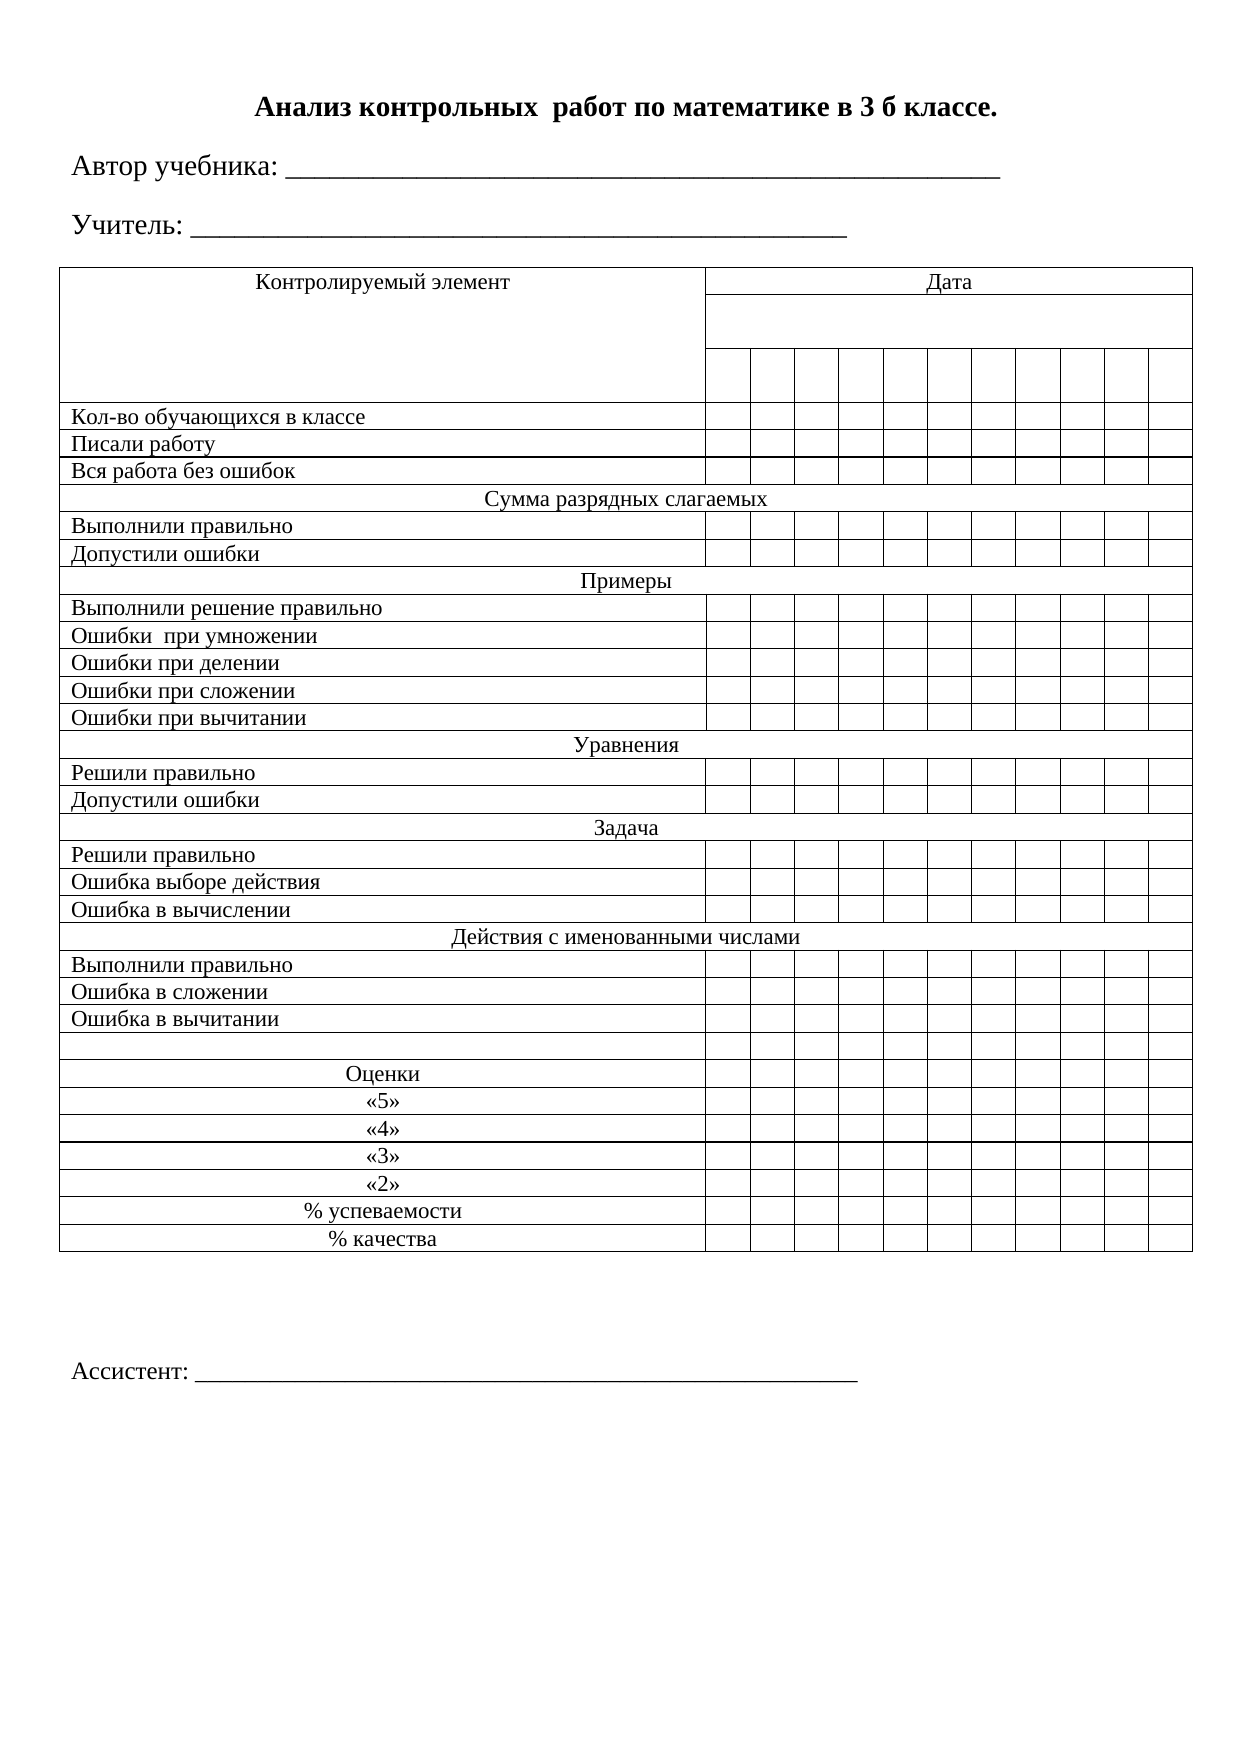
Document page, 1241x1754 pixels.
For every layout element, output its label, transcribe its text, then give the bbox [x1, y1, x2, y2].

table_cell [751, 1170, 794, 1196]
table_cell [1149, 1088, 1192, 1114]
table_cell [1016, 841, 1060, 867]
table_cell [751, 1197, 794, 1223]
table_cell Допустили ошибки [60, 540, 705, 566]
table_cell Ошибки при сложении [60, 677, 706, 703]
table_cell [795, 1088, 838, 1114]
table_cell [1149, 1033, 1192, 1059]
table_cell [884, 1088, 927, 1114]
table_cell Выполнили правильно [60, 951, 705, 977]
table_cell Выполнили правильно [60, 512, 705, 539]
table_cell [839, 1225, 883, 1251]
table_cell [706, 430, 750, 456]
table_cell [972, 458, 1015, 484]
table_cell [751, 403, 794, 429]
table_cell [839, 896, 883, 922]
table_cell [884, 349, 927, 402]
table_cell [751, 622, 794, 648]
table_cell [972, 841, 1015, 867]
table_cell [884, 951, 927, 977]
table_cell [795, 622, 838, 648]
table_cell [1105, 1033, 1148, 1059]
table_cell Ошибка в сложении [60, 978, 705, 1004]
table_cell [839, 677, 883, 703]
table_cell [706, 896, 750, 922]
table_cell [972, 540, 1015, 566]
text Ассистент: _____________________________________________________ [71, 1356, 1181, 1385]
table_cell [1105, 978, 1148, 1004]
table_cell [1016, 540, 1060, 566]
table_cell [795, 512, 838, 539]
table_cell [928, 1115, 971, 1141]
table_cell «3» [60, 1143, 705, 1169]
table_cell [751, 1005, 794, 1032]
table_cell [1105, 1197, 1148, 1223]
table_cell [1016, 1225, 1060, 1251]
table_cell [839, 1115, 883, 1141]
table_cell [795, 540, 838, 566]
table_cell [707, 677, 750, 703]
table_cell Ошибка выборе действия [60, 869, 705, 895]
table_cell [706, 1033, 750, 1059]
table_cell [928, 841, 971, 867]
table_cell [1105, 649, 1148, 676]
table_cell [1016, 896, 1060, 922]
table_cell Допустили ошибки [60, 786, 705, 813]
table_cell [1061, 512, 1104, 539]
table_cell [706, 786, 750, 813]
table_cell Ошибка в вычислении [60, 896, 705, 922]
table_cell [972, 1115, 1015, 1141]
table_cell [839, 1170, 883, 1196]
table_cell [839, 1033, 883, 1059]
table_cell Ошибки при делении [60, 649, 706, 676]
table_cell [1105, 430, 1148, 456]
table_cell [839, 1143, 883, 1169]
table_cell [972, 759, 1015, 785]
text Анализ контрольных работ по математике в 3 б классе. [71, 89, 1181, 122]
table_cell [1016, 622, 1060, 648]
table_cell [839, 595, 883, 621]
table_cell [928, 649, 971, 676]
table_cell [884, 622, 927, 648]
table_cell [884, 403, 927, 429]
table_cell [928, 786, 971, 813]
table_cell [751, 1033, 794, 1059]
table_cell [1061, 677, 1104, 703]
table_cell % успеваемости [60, 1197, 705, 1223]
table_cell [839, 759, 883, 785]
table_cell [884, 1005, 927, 1032]
table_cell [706, 978, 750, 1004]
table_cell [1105, 786, 1148, 813]
table_cell [839, 1005, 883, 1032]
table_cell [972, 1225, 1015, 1251]
table_cell [795, 1005, 838, 1032]
table_cell [706, 1088, 750, 1114]
table_cell [972, 704, 1015, 730]
table_cell [972, 1060, 1015, 1087]
table_cell [1016, 1143, 1060, 1169]
table_cell [751, 1225, 794, 1251]
table_cell Решили правильно [60, 841, 705, 867]
table_cell [839, 1060, 883, 1087]
table_cell [706, 1005, 750, 1032]
table_cell Оценки [60, 1060, 705, 1087]
table_cell [884, 677, 927, 703]
table_cell [795, 1033, 838, 1059]
table_cell [706, 295, 1192, 348]
table_cell [972, 349, 1015, 402]
table_cell [972, 595, 1015, 621]
table_cell [795, 704, 838, 730]
table_cell [1061, 759, 1104, 785]
table_cell [706, 458, 750, 484]
table_cell [839, 349, 883, 402]
table_cell [1105, 677, 1148, 703]
table_cell [1016, 786, 1060, 813]
table_cell [884, 759, 927, 785]
table_cell Уравнения [60, 731, 1192, 758]
table_cell [1061, 349, 1104, 402]
table_cell [972, 403, 1015, 429]
table_cell [1149, 540, 1192, 566]
table_cell [928, 349, 971, 402]
table_cell [707, 595, 750, 621]
table_cell [884, 1197, 927, 1223]
table_cell [1016, 512, 1060, 539]
table_cell [1061, 978, 1104, 1004]
table_cell [1016, 1088, 1060, 1114]
table_cell [839, 458, 883, 484]
table_cell [928, 951, 971, 977]
table_cell [1016, 430, 1060, 456]
table_cell [1061, 869, 1104, 895]
table_cell [706, 1225, 750, 1251]
table_cell [1105, 1005, 1148, 1032]
table_cell [972, 622, 1015, 648]
table_cell [1016, 759, 1060, 785]
table_cell [972, 677, 1015, 703]
table_cell [795, 595, 838, 621]
table_cell [751, 540, 794, 566]
table_cell [751, 869, 794, 895]
table_cell [1105, 704, 1148, 730]
table_cell [839, 704, 883, 730]
table_cell [1149, 349, 1192, 402]
table_cell [928, 430, 971, 456]
table_cell [795, 1225, 838, 1251]
table_cell [751, 978, 794, 1004]
table_cell [1061, 540, 1104, 566]
text Учитель: _____________________________________________ [71, 207, 1181, 241]
table_cell [928, 622, 971, 648]
table_cell [795, 1197, 838, 1223]
table_cell [795, 1143, 838, 1169]
table_cell [928, 704, 971, 730]
table_cell Ошибки при вычитании [60, 704, 706, 730]
table_cell [972, 786, 1015, 813]
table_cell [1149, 458, 1192, 484]
table_cell [795, 978, 838, 1004]
table_cell [928, 595, 971, 621]
table_cell [1061, 841, 1104, 867]
table_cell [1016, 349, 1060, 402]
table_cell [839, 841, 883, 867]
table_cell [972, 1088, 1015, 1114]
table_cell [1149, 677, 1192, 703]
table_cell [884, 540, 927, 566]
table_cell [1061, 430, 1104, 456]
table_cell [1061, 595, 1104, 621]
table_cell [60, 1033, 705, 1059]
table_cell [1016, 704, 1060, 730]
table_cell [1105, 1088, 1148, 1114]
table_cell [751, 649, 794, 676]
table_cell [1016, 1115, 1060, 1141]
table_cell [1105, 869, 1148, 895]
table_cell [1149, 430, 1192, 456]
table_cell [1061, 1170, 1104, 1196]
table_cell Задача [60, 814, 1192, 840]
table_cell [1105, 1170, 1148, 1196]
table_cell [972, 1143, 1015, 1169]
table_cell [1149, 649, 1192, 676]
table_cell [1105, 458, 1148, 484]
table_cell Ошибка в вычитании [60, 1005, 705, 1032]
table_cell [1016, 458, 1060, 484]
table_cell [1061, 786, 1104, 813]
table_cell [1061, 1033, 1104, 1059]
table_cell [1149, 622, 1192, 648]
table_cell [795, 759, 838, 785]
table_cell [1061, 951, 1104, 977]
table_cell [928, 1170, 971, 1196]
table_cell [884, 1170, 927, 1196]
table_cell [707, 704, 750, 730]
table_cell [1149, 1225, 1192, 1251]
table_cell Сумма разрядных слагаемых [60, 485, 1192, 511]
table_cell [1105, 403, 1148, 429]
table_cell [795, 841, 838, 867]
table_cell [1061, 1225, 1104, 1251]
table_cell [706, 540, 750, 566]
table_cell [1105, 951, 1148, 977]
table_cell [1149, 978, 1192, 1004]
table_cell [795, 896, 838, 922]
table_cell Кол-во обучающихся в классе [60, 403, 705, 429]
table_cell [751, 677, 794, 703]
table_cell [1016, 978, 1060, 1004]
table_cell [706, 1143, 750, 1169]
table_cell [1105, 1143, 1148, 1169]
table_cell [795, 458, 838, 484]
table_cell [928, 896, 971, 922]
table_cell [884, 649, 927, 676]
table_cell [884, 1033, 927, 1059]
table_cell [1105, 349, 1148, 402]
table_cell [839, 540, 883, 566]
table_cell «5» [60, 1088, 705, 1114]
table_cell [795, 349, 838, 402]
table_cell Ошибки при умножении [60, 622, 706, 648]
table_cell «4» [60, 1115, 705, 1141]
table_cell [928, 1088, 971, 1114]
table_cell [1149, 759, 1192, 785]
table_cell [1061, 1088, 1104, 1114]
table_cell [839, 430, 883, 456]
table_cell [839, 951, 883, 977]
table_cell [1016, 1033, 1060, 1059]
table_cell [972, 1033, 1015, 1059]
table_cell [839, 649, 883, 676]
table_cell [1061, 1060, 1104, 1087]
table_cell [706, 349, 750, 402]
table_cell [795, 1060, 838, 1087]
table_cell [1149, 1170, 1192, 1196]
table_cell [928, 978, 971, 1004]
table_cell [1016, 595, 1060, 621]
table_cell [1061, 622, 1104, 648]
table_cell [972, 512, 1015, 539]
table_cell [972, 430, 1015, 456]
table_cell [1149, 841, 1192, 867]
table_cell [751, 759, 794, 785]
table_cell [839, 1197, 883, 1223]
table_cell [928, 759, 971, 785]
table_cell [1149, 1060, 1192, 1087]
table_cell [928, 458, 971, 484]
table_cell [1061, 1143, 1104, 1169]
table_cell «2» [60, 1170, 705, 1196]
table_cell [706, 1115, 750, 1141]
table_cell [928, 1033, 971, 1059]
table_cell Примеры [60, 567, 1192, 593]
table_cell [751, 1143, 794, 1169]
table_cell [1149, 896, 1192, 922]
text Автор учебника: _________________________________________________ [71, 148, 1181, 182]
table_cell [972, 951, 1015, 977]
table_cell [706, 512, 750, 539]
table_cell Действия с именованными числами [60, 923, 1192, 949]
table_cell [1149, 869, 1192, 895]
table_cell [884, 512, 927, 539]
table_cell [928, 512, 971, 539]
table_cell [1149, 595, 1192, 621]
table_cell [795, 677, 838, 703]
table_cell [1061, 1005, 1104, 1032]
table_cell [706, 403, 750, 429]
table_cell [928, 677, 971, 703]
table_cell [972, 896, 1015, 922]
table_cell [884, 841, 927, 867]
table_cell [1061, 1197, 1104, 1223]
table_cell [707, 649, 750, 676]
table_cell Вся работа без ошибок [60, 458, 705, 484]
table_cell [706, 841, 750, 867]
table_cell [1149, 1143, 1192, 1169]
table_cell [884, 430, 927, 456]
table_cell [1105, 1225, 1148, 1251]
table_cell [1149, 512, 1192, 539]
table_cell [1149, 1005, 1192, 1032]
table_cell [928, 540, 971, 566]
table_cell [706, 869, 750, 895]
table_cell [1016, 1170, 1060, 1196]
table_cell [884, 1225, 927, 1251]
table_cell [884, 1060, 927, 1087]
table_cell [928, 1143, 971, 1169]
table_cell [928, 869, 971, 895]
table_cell [1105, 512, 1148, 539]
table_cell [751, 1115, 794, 1141]
table_cell [707, 622, 750, 648]
table_cell [1016, 1197, 1060, 1223]
table_cell [1016, 403, 1060, 429]
table_cell [1016, 1005, 1060, 1032]
table_cell [1149, 1197, 1192, 1223]
table_cell [839, 512, 883, 539]
table_cell [751, 458, 794, 484]
table_cell [972, 1170, 1015, 1196]
table_cell [1061, 649, 1104, 676]
table_cell [884, 1115, 927, 1141]
table_cell [795, 869, 838, 895]
table_cell [884, 1143, 927, 1169]
table_cell [1016, 1060, 1060, 1087]
table_cell [1149, 1115, 1192, 1141]
table_cell [1105, 595, 1148, 621]
table_cell [751, 1088, 794, 1114]
table_cell [795, 951, 838, 977]
table_cell [1105, 896, 1148, 922]
table_cell [795, 1115, 838, 1141]
table_cell [706, 759, 750, 785]
table_cell [972, 978, 1015, 1004]
table_cell [795, 430, 838, 456]
table_cell [884, 704, 927, 730]
table_cell [839, 978, 883, 1004]
table_cell [972, 649, 1015, 676]
table_cell Выполнили решение правильно [60, 595, 706, 621]
table_cell [1061, 896, 1104, 922]
table_cell [1016, 649, 1060, 676]
table_cell [1149, 403, 1192, 429]
table_cell [839, 403, 883, 429]
table_cell [1105, 841, 1148, 867]
table_cell [751, 512, 794, 539]
table_cell [839, 786, 883, 813]
table_cell [795, 403, 838, 429]
table_cell [1061, 458, 1104, 484]
table_cell [1149, 704, 1192, 730]
table_cell [839, 622, 883, 648]
table_cell [928, 403, 971, 429]
table_cell [884, 595, 927, 621]
table_cell [751, 841, 794, 867]
table_cell % качества [60, 1225, 705, 1251]
table_header Дата [706, 268, 1192, 294]
table_cell [839, 869, 883, 895]
table_cell [706, 1170, 750, 1196]
table_cell [795, 786, 838, 813]
table_cell [884, 896, 927, 922]
table_cell Решили правильно [60, 759, 705, 785]
table_cell [751, 704, 794, 730]
table_cell [751, 786, 794, 813]
table_cell [1016, 869, 1060, 895]
table_cell [706, 1060, 750, 1087]
table_cell [751, 430, 794, 456]
table_cell [751, 349, 794, 402]
table_cell [706, 951, 750, 977]
table_cell [1105, 1060, 1148, 1087]
table_cell [751, 1060, 794, 1087]
table_cell [1105, 622, 1148, 648]
table_cell [884, 458, 927, 484]
table_cell [928, 1225, 971, 1251]
table_cell [1105, 1115, 1148, 1141]
table_cell [928, 1197, 971, 1223]
table_cell [1016, 951, 1060, 977]
table_cell [795, 649, 838, 676]
table_cell [972, 1197, 1015, 1223]
table_cell [751, 951, 794, 977]
table_cell [884, 786, 927, 813]
table_cell [1016, 677, 1060, 703]
table_cell [1061, 403, 1104, 429]
table_header Контролируемый элемент [60, 268, 705, 402]
table_cell [1061, 1115, 1104, 1141]
table_cell [795, 1170, 838, 1196]
table_cell [972, 1005, 1015, 1032]
table_cell [928, 1005, 971, 1032]
table_cell [1149, 951, 1192, 977]
table_cell [1149, 786, 1192, 813]
table_cell [751, 595, 794, 621]
table_cell [706, 1197, 750, 1223]
table_cell [972, 869, 1015, 895]
table_cell [839, 1088, 883, 1114]
table_cell [884, 978, 927, 1004]
table_cell Писали работу [60, 430, 705, 456]
table_cell [751, 896, 794, 922]
table_cell [884, 869, 927, 895]
table_cell [928, 1060, 971, 1087]
table_cell [1061, 704, 1104, 730]
table_cell [1105, 540, 1148, 566]
table_cell [1105, 759, 1148, 785]
